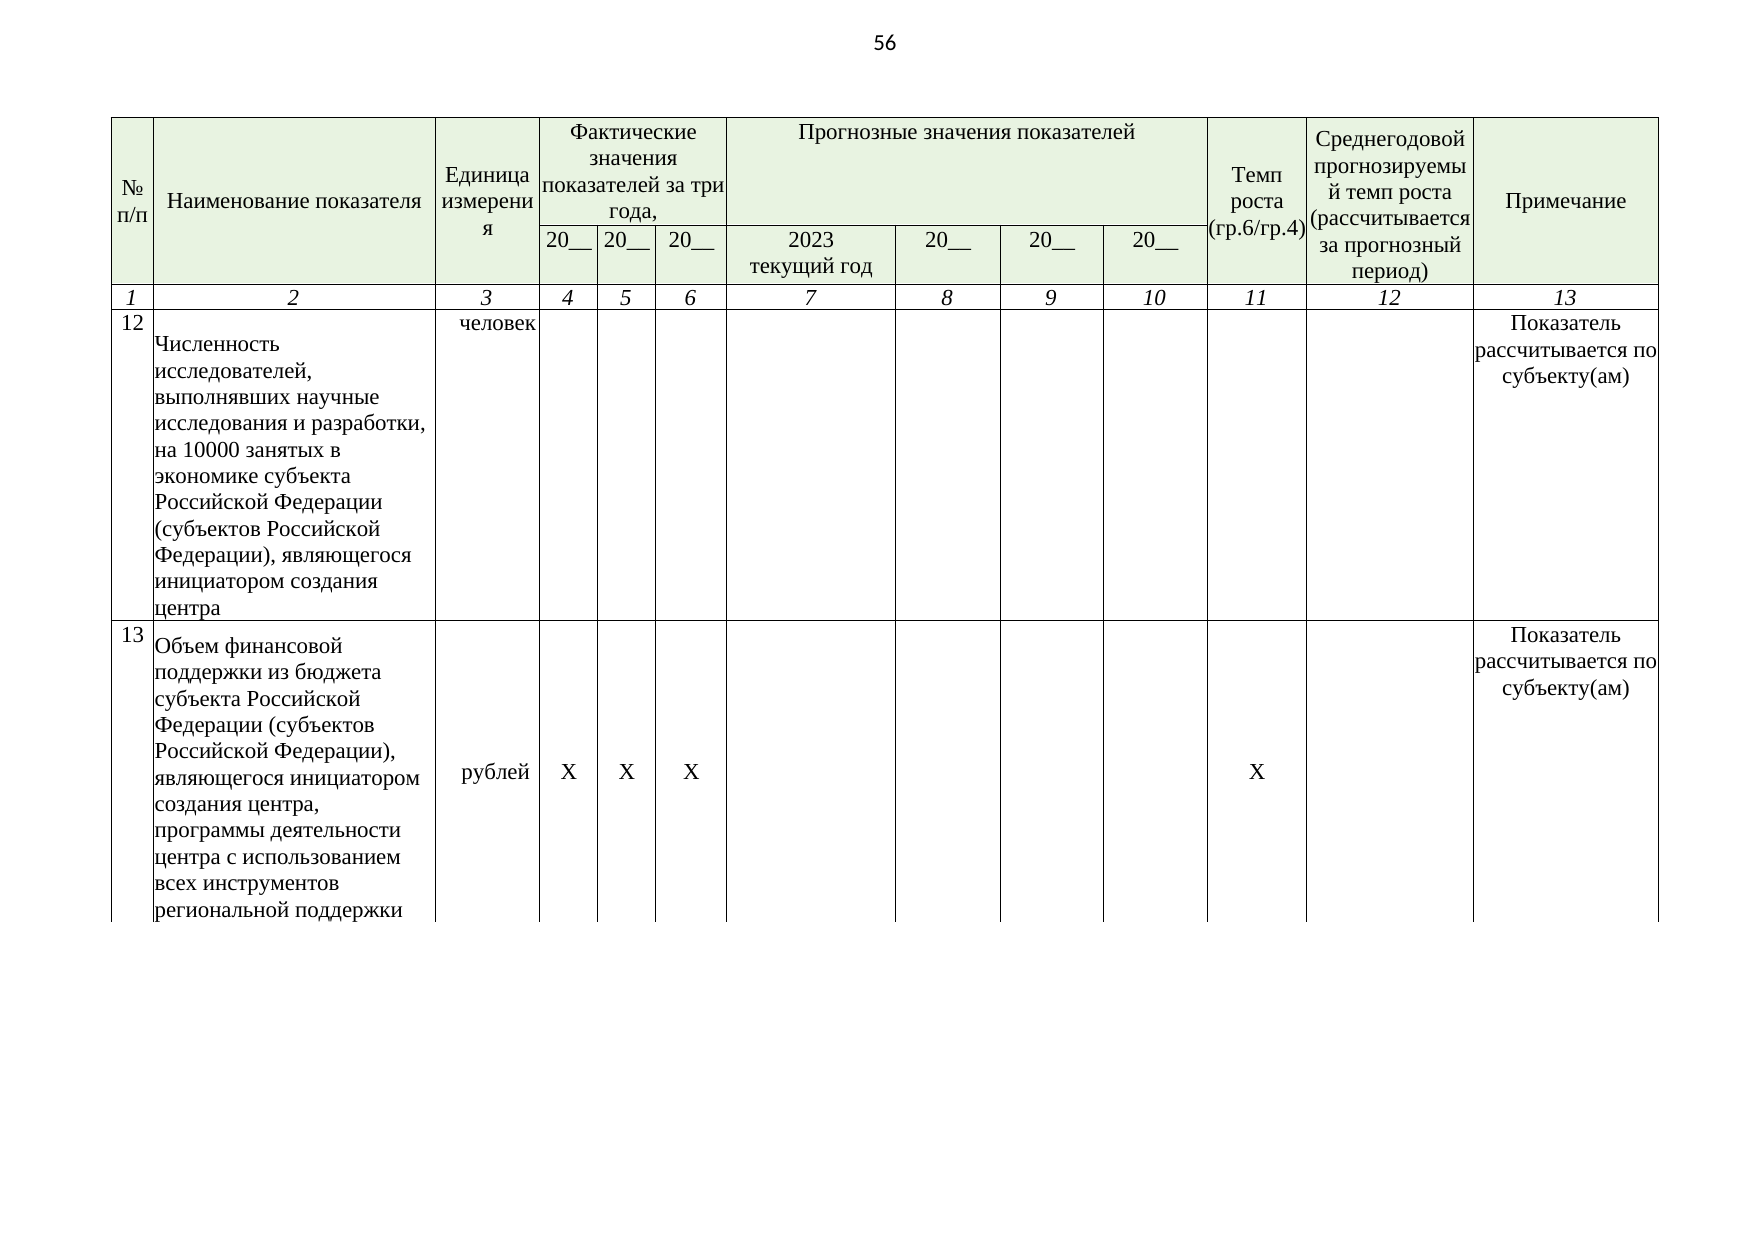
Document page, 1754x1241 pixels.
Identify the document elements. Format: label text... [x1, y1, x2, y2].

table_header Фактические значения показателей за три года, предшествующие году подачи заявки [540, 118, 726, 224]
table_header № п/п [112, 118, 153, 283]
table_header Примечание [1474, 118, 1658, 283]
table_header Темп роста (гр.6/гр.4) [1208, 118, 1306, 283]
table_header Среднегодовой прогнозируемый темп роста (рассчитывается за прогнозный период) [1307, 118, 1473, 283]
table_cell [1307, 310, 1473, 620]
table_cell [598, 310, 655, 620]
table_header Наименование показателя [154, 118, 435, 283]
table_cell 20__ [1001, 226, 1103, 283]
table_cell Х [1208, 621, 1306, 922]
table_cell [540, 310, 597, 620]
table_cell 13 [112, 621, 153, 922]
table_cell [727, 621, 895, 922]
table_cell Численность исследователей, выполнявших научные исследования и разработки, на 10000 занятых в экономике субъекта Российской Федерации (субъектов Российской Федерации), являющегося инициатором создания центра [154, 310, 435, 620]
table_cell 7 8 9 [727, 285, 895, 308]
table_header Единица измерения [436, 118, 539, 283]
table_cell 4 [540, 285, 597, 308]
table_cell 9 [1001, 285, 1103, 308]
table_cell 20__ [896, 226, 1000, 283]
table_cell Показатель рассчитывается по субъекту(ам) [1474, 310, 1658, 620]
table_cell [1001, 621, 1103, 922]
table_cell 20__ [540, 226, 597, 283]
table_cell [656, 310, 726, 620]
table_cell человек [436, 310, 539, 620]
table_cell [1307, 621, 1473, 922]
table_cell Х [598, 621, 655, 922]
table_cell Объем финансовой поддержки из бюджета субъекта Российской Федерации (субъектов Российской Федерации), являющегося инициатором создания центра, программы деятельности центра с использованием всех инструментов региональной поддержки [154, 621, 435, 922]
table_cell [896, 621, 1000, 922]
table_cell 12 [1307, 285, 1473, 308]
table_cell 20__ [598, 226, 655, 283]
table_cell 2023 текущий год [727, 226, 895, 283]
table_cell [1104, 310, 1207, 620]
table_cell [1104, 621, 1207, 922]
table_cell [727, 310, 895, 620]
table_cell 8 [896, 285, 1000, 308]
table_cell [1208, 310, 1306, 620]
table_cell 5 [598, 285, 655, 308]
table_cell 20__ [656, 226, 726, 283]
table_cell 20__ [1104, 226, 1207, 283]
table_cell Х [656, 621, 726, 922]
table_cell 10 [1104, 285, 1207, 308]
table_cell Х [540, 621, 597, 922]
table_cell 3 [436, 285, 539, 308]
table_cell Показатель рассчитывается по субъекту(ам) [1474, 621, 1658, 922]
table_cell 13 [1474, 285, 1658, 308]
table_cell 11 [1208, 285, 1306, 308]
table_cell [1001, 310, 1103, 620]
table_cell 1 [112, 285, 153, 308]
table_cell [896, 310, 1000, 620]
table_cell 12 [112, 310, 153, 620]
table_cell рублей [436, 621, 539, 922]
table_header Прогнозные значения показателей [727, 118, 1207, 224]
table_cell 2 [154, 285, 435, 308]
table_cell 6 [656, 285, 726, 308]
